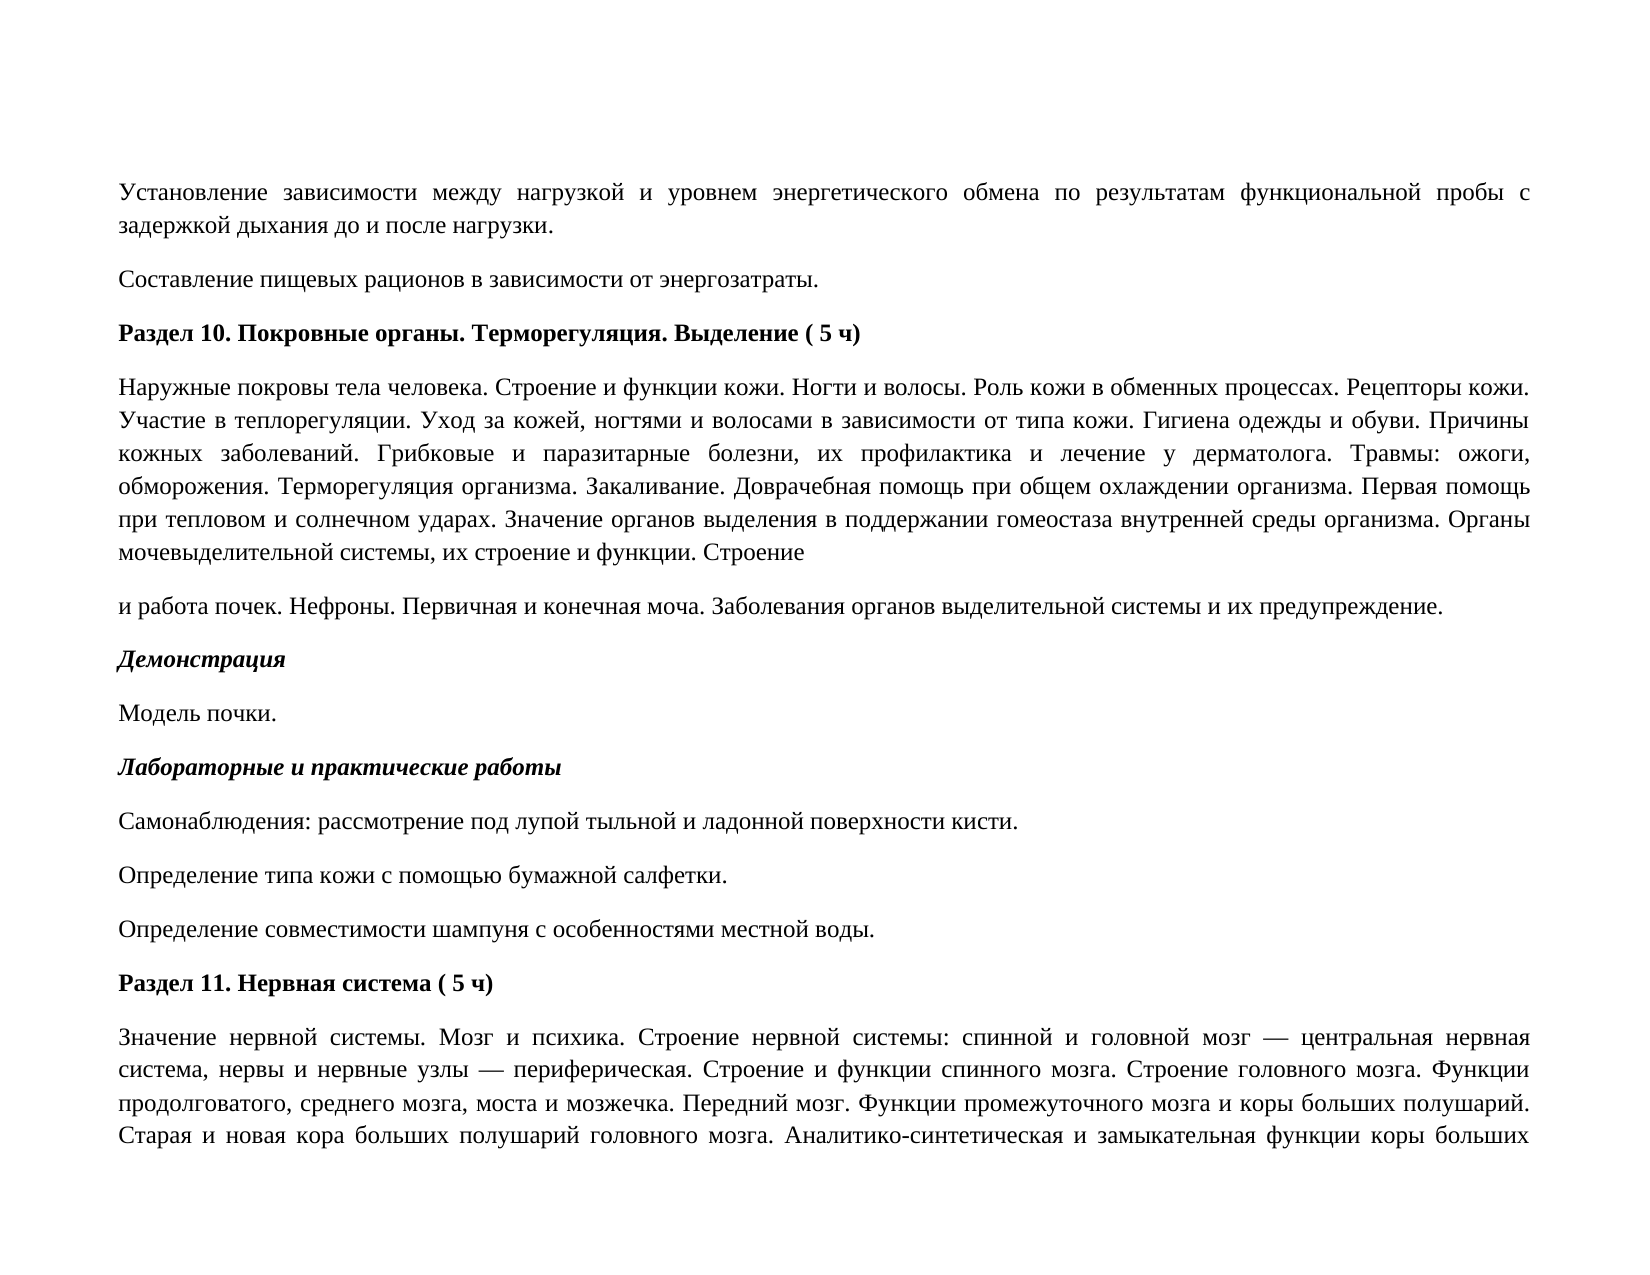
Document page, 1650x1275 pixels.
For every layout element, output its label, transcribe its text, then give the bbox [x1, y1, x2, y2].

text Установление зависимости между нагрузкой и уровнем энергетического обмена по результатам функциональной пробы с задержкой дыхания до и после нагрузки. [118, 177, 1532, 239]
text Определение совместимости шампуня с особенностями местной воды. [118, 914, 1532, 943]
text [118, 1022, 1532, 1149]
text Лабораторные и практические работы [118, 752, 1532, 781]
text Раздел 11. Нервная система ( 5 ч) [118, 968, 1532, 996]
text Определение типа кожи с помощью бумажной салфетки. [118, 860, 1532, 889]
text Составление пищевых рационов в зависимости от энергозатраты. [118, 264, 1532, 293]
text Раздел 10. Покровные органы. Терморегуляция. Выделение ( 5 ч) [118, 318, 1532, 347]
text Демонстрация [118, 644, 1532, 673]
text Наружные покровы тела человека. Строение и функции кожи. Ногти и волосы. Роль кожи в обменных процессах. Рецепторы кожи. Участие в теплорегуляции. Уход за кожей, ногтями и волосами в зависимости от типа кожи. Гигиена одежды и обуви. Причины кожных заболеваний. Грибковые и паразитарные болезни, их профилактика и лечение у дерматолога. Травмы: ожоги, обморожения. Терморегуляция организма. Закаливание. Доврачебная помощь при общем охлаждении организма. Первая помощь при тепловом и солнечном ударах. Значение органов выделения в поддержании гомеостаза внутренней среды организма. Органы мочевыделительной системы, их строение и функции. Строение [118, 372, 1532, 566]
text Модель почки. [118, 698, 1532, 727]
text Самонаблюдения: рассмотрение под лупой тыльной и ладонной поверхности кисти. [118, 806, 1532, 835]
text и работа почек. Нефроны. Первичная и конечная моча. Заболевания органов выделительной системы и их предупреждение. [118, 591, 1532, 619]
